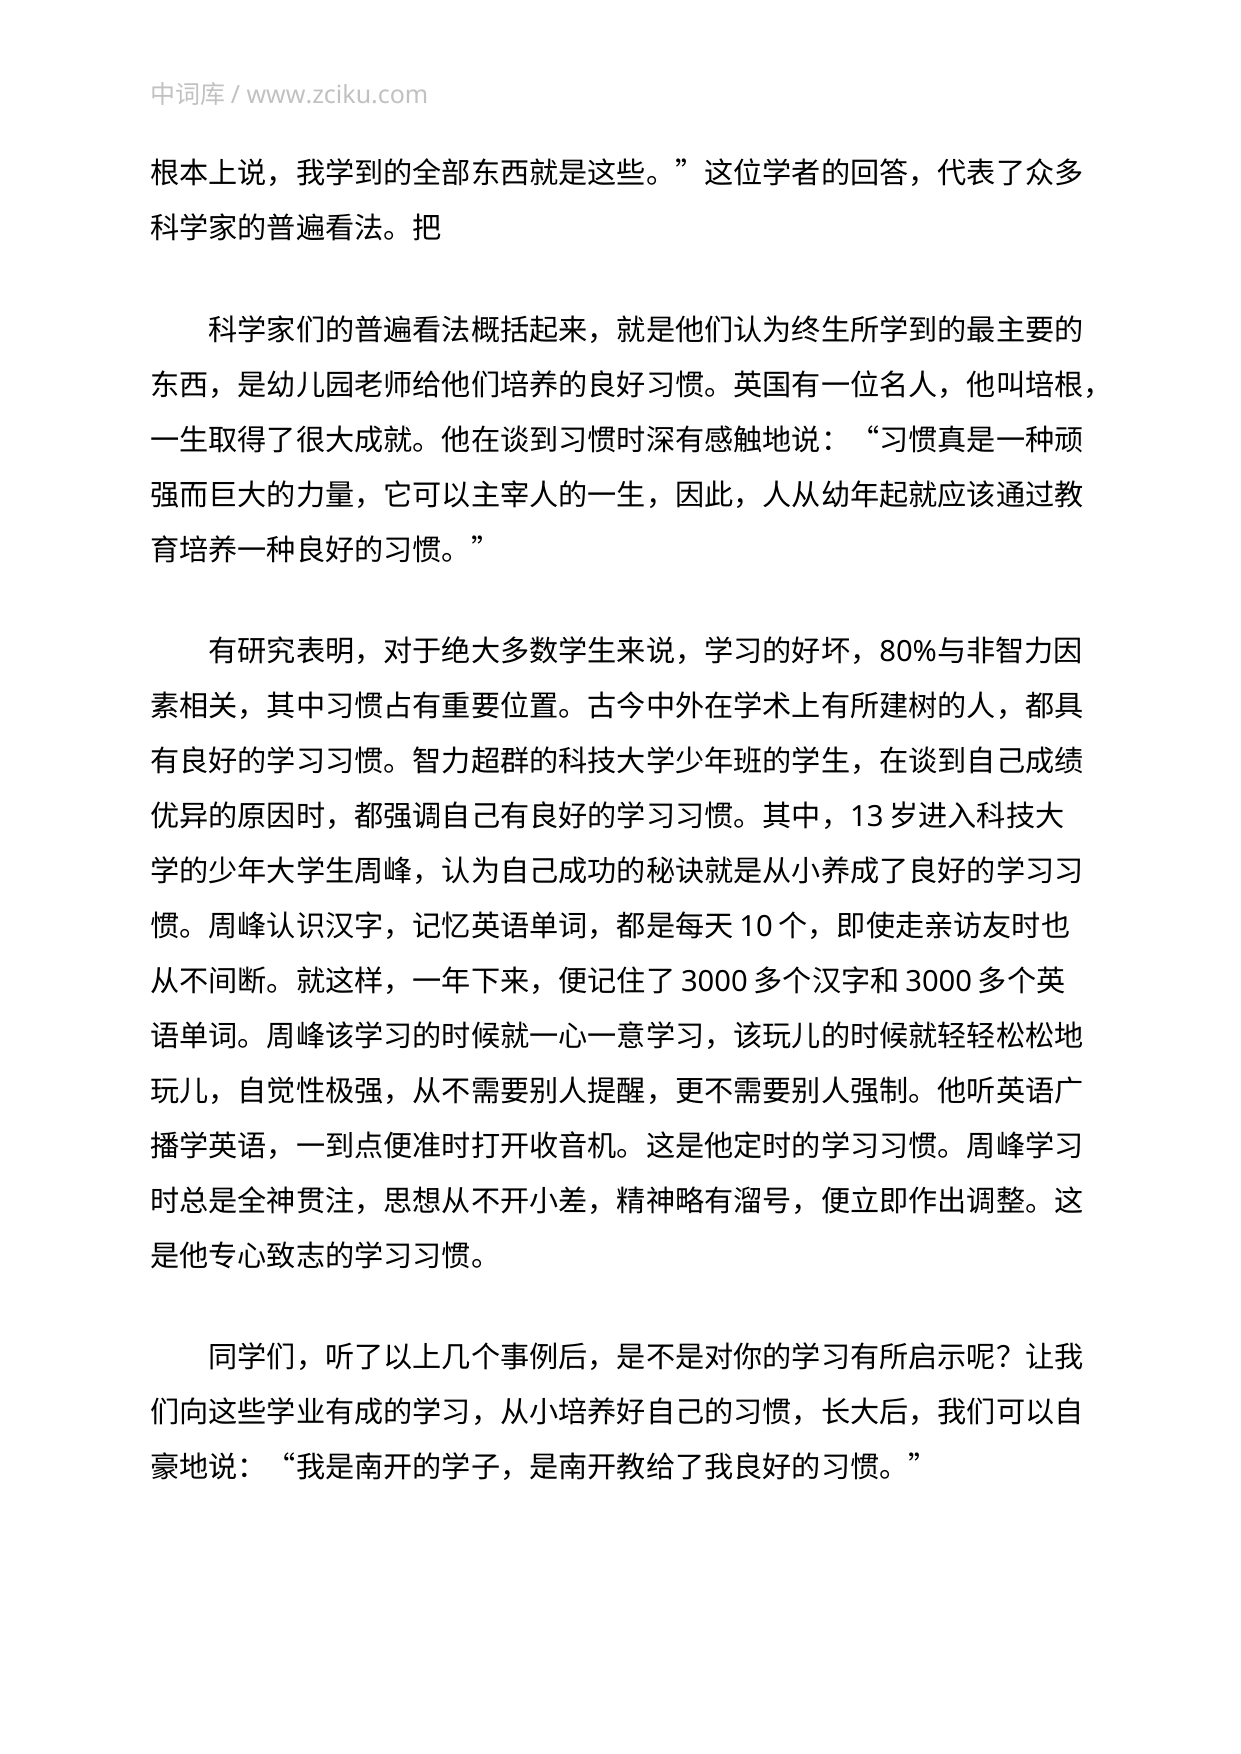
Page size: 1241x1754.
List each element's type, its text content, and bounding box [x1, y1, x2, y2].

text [150, 150, 1090, 247]
text 科学家们的普遍看法概括起来，就是他们认为终生所学到的最主要的东西，是幼儿园老师给他们培养的良好习惯。英国有一位名人，他叫培根，一生取得了很大成就。他在谈到习惯时深有感触地说：“习惯真是一种顽强而巨大的力量，它可以主宰人的一生，因此，人从幼年起就应该通过教育培养一种良好的习惯。” [150, 307, 1090, 568]
text 有研究表明，对于绝大多数学生来说，学习的好坏，80%与非智力因素相关，其中习惯占有重要位置。古今中外在学术上有所建树的人，都具有良好的学习习惯。智力超群的科技大学少年班的学生，在谈到自己成绩优异的原因时，都强调自己有良好的学习习惯。其中，13岁进入科技大学的少年大学生周峰，认为自己成功的秘诀就是从小养成了良好的学习习惯。周峰认识汉字，记忆英语单词，都是每天10个，即使走亲访友时也从不间断。就这样，一年下来，便记住了3000多个汉字和3000多个英语单词。周峰该学习的时候就一心一意学习，该玩儿的时候就轻轻松松地玩儿，自觉性极强，从不需要别人提醒，更不需要别人强制。他听英语广播学英语，一到点便准时打开收音机。这是他定时的学习习惯。周峰学习时总是全神贯注，思想从不开小差，精神略有溜号，便立即作出调整。这是他专心致志的学习习惯。 [150, 628, 1090, 1274]
text 同学们，听了以上几个事例后，是不是对你的学习有所启示呢？让我们向这些学业有成的学习，从小培养好自己的习惯，长大后，我们可以自豪地说：“我是南开的学子，是南开教给了我良好的习惯。” [150, 1334, 1090, 1486]
